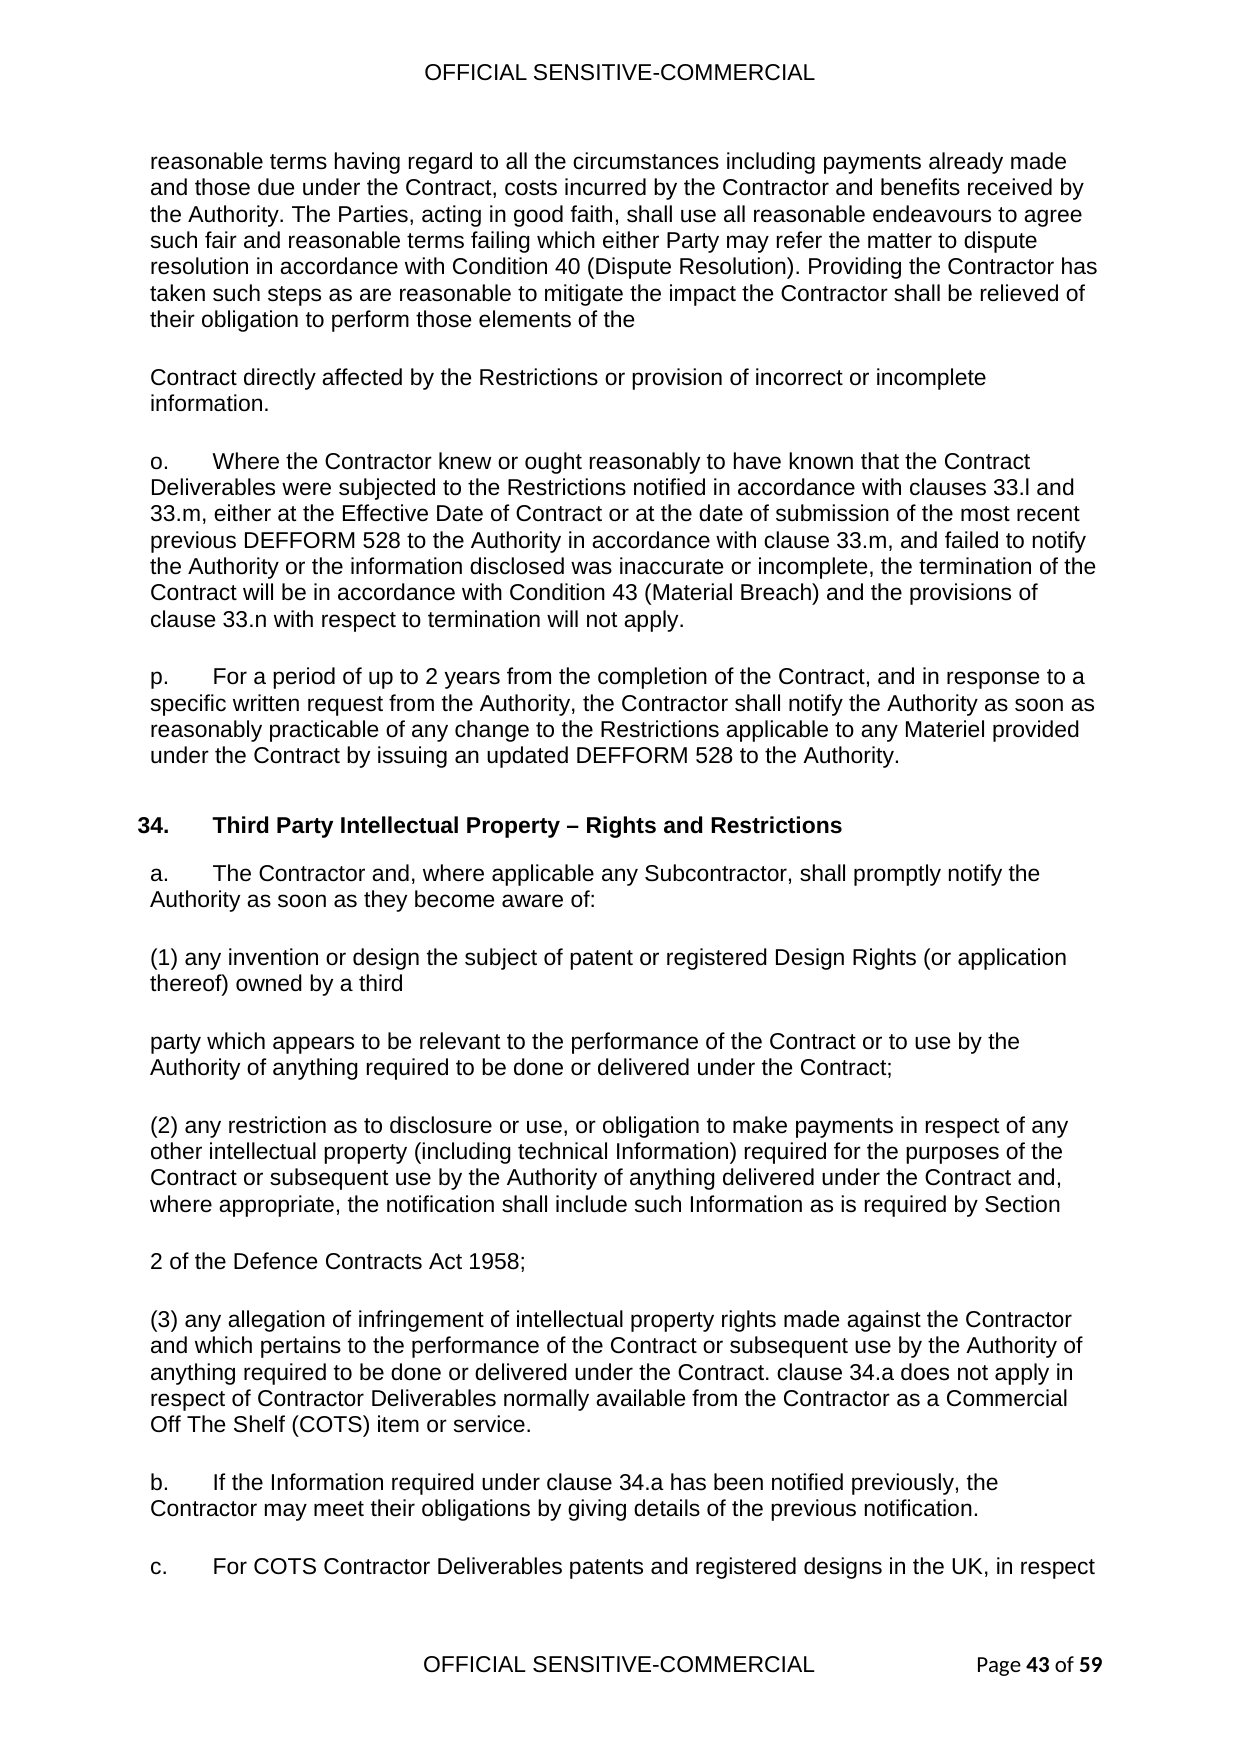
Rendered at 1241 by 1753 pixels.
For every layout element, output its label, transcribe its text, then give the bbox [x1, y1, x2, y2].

text b. If the Information required under clause 34.a has been notified previously, the Contractor may meet their obligations by giving details of the previous notification. [150, 1469, 1103, 1522]
text o. Where the Contractor knew or ought reasonably to have known that the Contract Deliverables were subjected to the Restrictions notified in accordance with clauses 33.l and 33.m, either at the Effective Date of Contract or at the date of submission of the most recent previous DEFFORM 528 to the Authority in accordance with clause 33.m, and failed to notify the Authority or the information disclosed was inaccurate or incomplete, the termination of the Contract will be in accordance with Condition 43 (Material Breach) and the provisions of clause 33.n with respect to termination will not apply. [150, 448, 1103, 632]
subtitle 34. Third Party Intellectual Property – Rights and Restrictions [137, 812, 1103, 839]
text 2 of the Defence Contracts Act 1958; [150, 1248, 1103, 1274]
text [150, 148, 1103, 332]
text (1) any invention or design the subject of patent or registered Design Rights (or application thereof) owned by a third [150, 944, 1103, 996]
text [150, 1553, 1103, 1579]
text Contract directly affected by the Restrictions or provision of incorrect or incomplete information. [150, 364, 1103, 416]
text p. For a period of up to 2 years from the completion of the Contract, and in response to a specific written request from the Authority, the Contractor shall notify the Authority as soon as reasonably practicable of any change to the Restrictions applicable to any Materiel provided under the Contract by issuing an updated DEFFORM 528 to the Authority. [150, 663, 1103, 769]
text (3) any allegation of infringement of intellectual property rights made against the Contractor and which pertains to the performance of the Contract or subsequent use by the Authority of anything required to be done or delivered under the Contract. clause 34.a does not apply in respect of Contractor Deliverables normally available from the Contractor as a Commercial Off The Shelf (COTS) item or service. [150, 1306, 1103, 1438]
text party which appears to be relevant to the performance of the Contract or to use by the Authority of anything required to be done or delivered under the Contract; [150, 1028, 1103, 1080]
text a. The Contractor and, where applicable any Subcontractor, shall promptly notify the Authority as soon as they become aware of: [150, 860, 1103, 912]
text (2) any restriction as to disclosure or use, or obligation to make payments in respect of any other intellectual property (including technical Information) required for the purposes of the Contract or subsequent use by the Authority of anything delivered under the Contract and, where appropriate, the notification shall include such Information as is required by Section [150, 1112, 1103, 1217]
